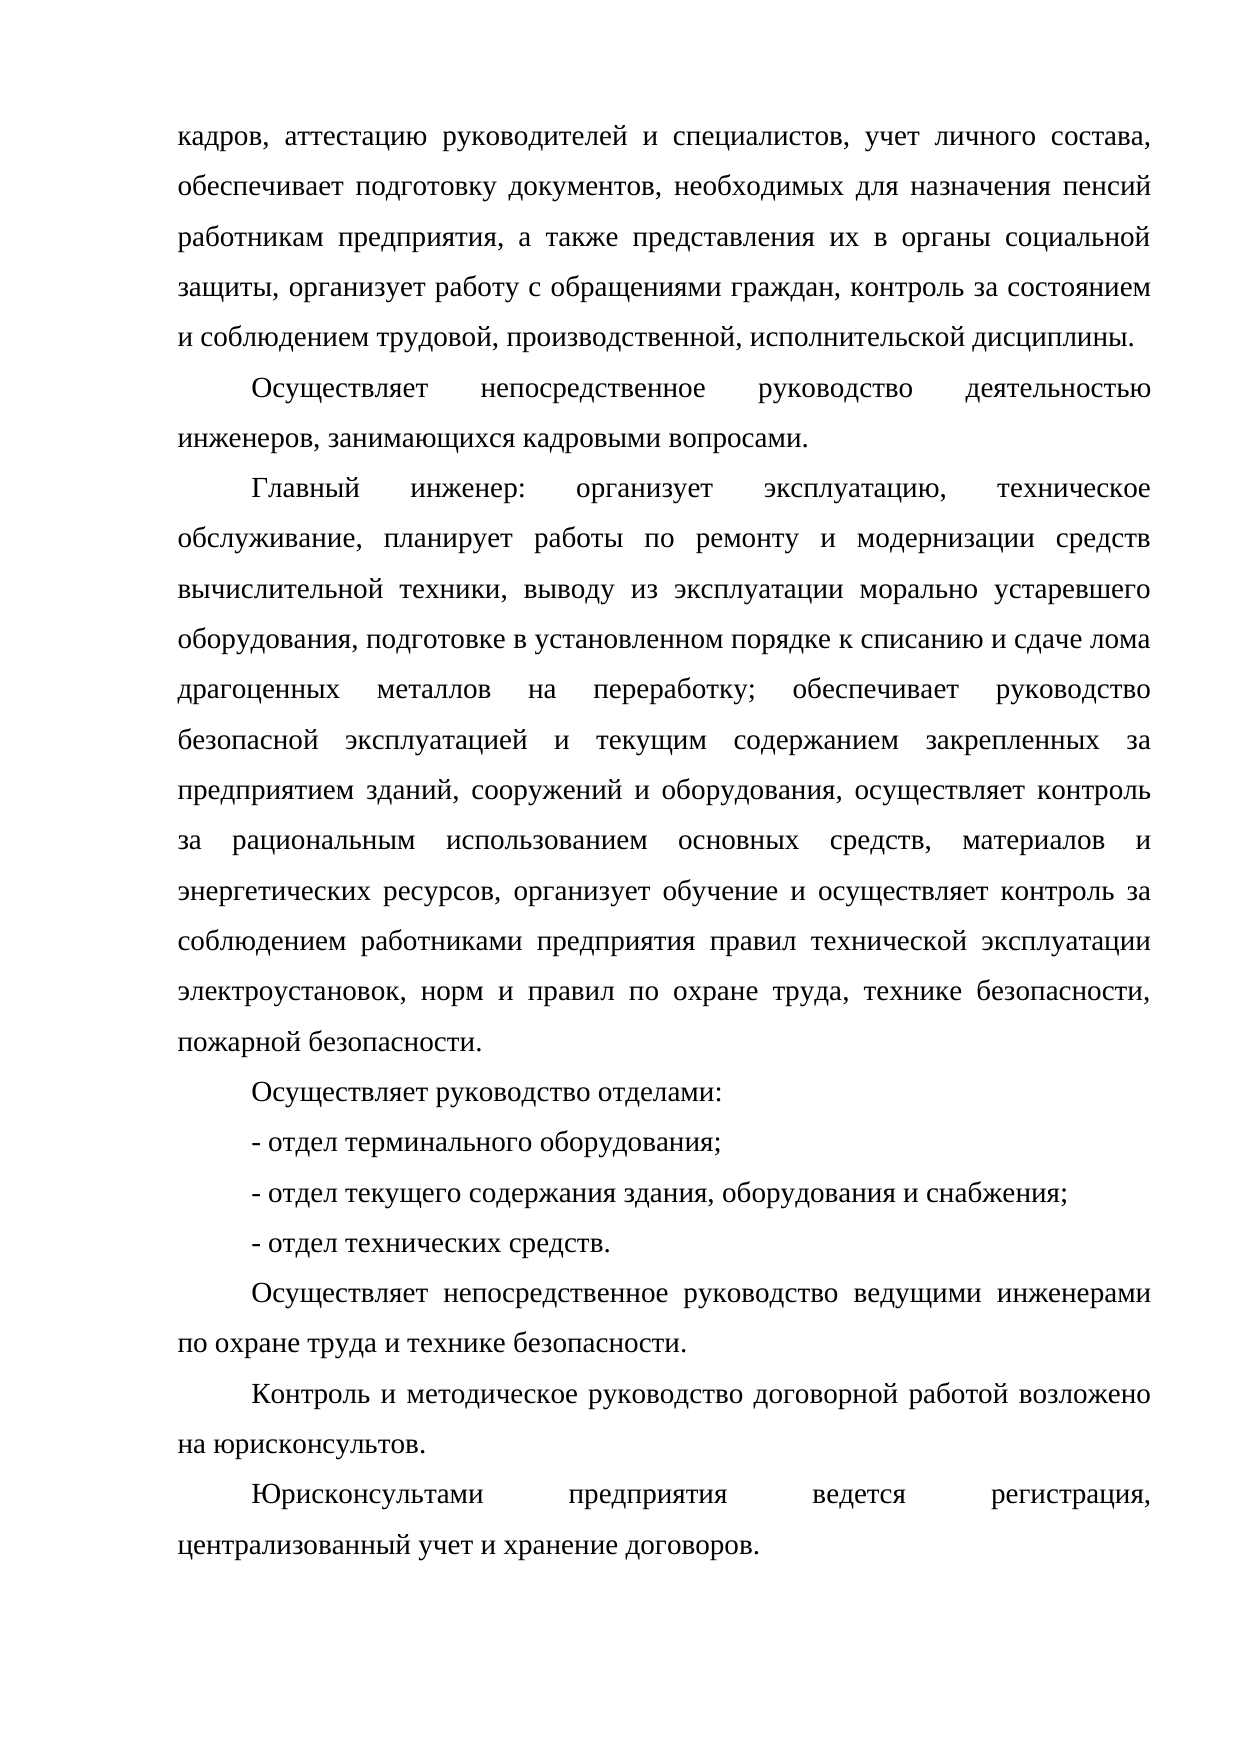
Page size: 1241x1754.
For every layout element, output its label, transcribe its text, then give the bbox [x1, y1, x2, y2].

text Осуществляет непосредственное руководство ведущими инженерами по охране труда и технике безопасности. [177, 1275, 1152, 1359]
text Юрисконсультами предприятия ведется регистрация, централизованный учет и хранение договоров. [177, 1477, 1152, 1560]
text Главный инженер: организует эксплуатацию, техническое обслуживание, планирует работы по ремонту и модернизации средств вычислительной техники, выводу из эксплуатации морально устаревшего оборудования, подготовке в установленном порядке к списанию и сдаче лома драгоценных металлов на переработку; обеспечивает руководство безопасной эксплуатацией и текущим содержанием закрепленных за предприятием зданий, сооружений и оборудования, осуществляет контроль за рациональным использованием основных средств, материалов и энергетических ресурсов, организует обучение и осуществляет контроль за соблюдением работниками предприятия правил технической эксплуатации электроустановок, норм и правил по охране труда, технике безопасности, пожарной безопасности. [177, 470, 1152, 1057]
text Осуществляет руководство отделами: [177, 1074, 1152, 1108]
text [177, 118, 1152, 353]
text Контроль и методическое руководство договорной работой возложено на юрисконсультов. [177, 1376, 1152, 1460]
text Осуществляет непосредственное руководство деятельностью инженеров, занимающихся кадровыми вопросами. [177, 370, 1152, 453]
text - отдел терминального оборудования; [177, 1124, 1152, 1158]
text - отдел технических средств. [177, 1225, 1152, 1258]
text - отдел текущего содержания здания, оборудования и снабжения; [177, 1175, 1152, 1208]
